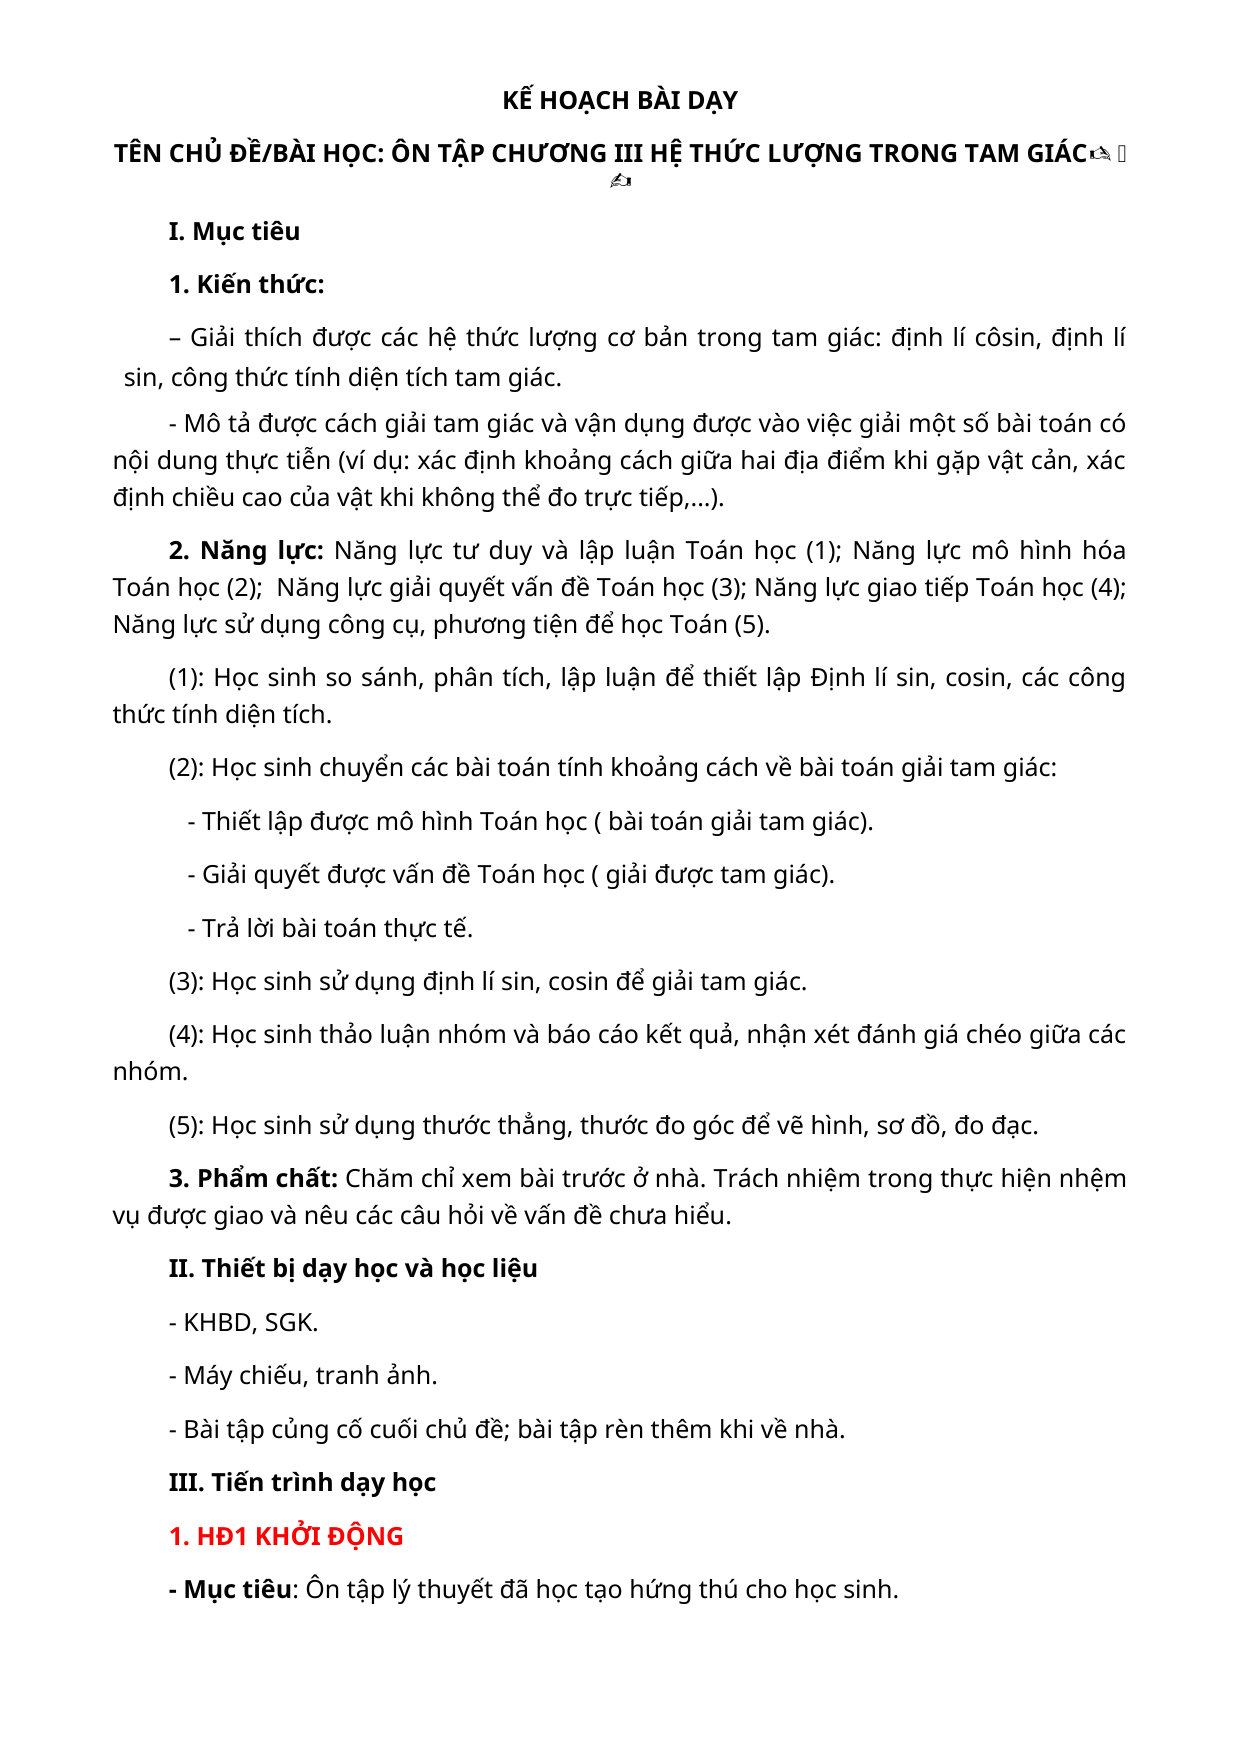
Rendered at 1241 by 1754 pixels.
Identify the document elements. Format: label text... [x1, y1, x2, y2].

text - Thiết lập được mô hình Toán học ( bài toán giải tam giác). [112, 803, 1128, 837]
text – Giải thích được các hệ thức lượng cơ bản trong tam giác: định lí côsin, định lí sin, công thức tính diện tích tam giác. [123, 320, 1128, 394]
text - Mục tiêu: Ôn tập lý thuyết đã học tạo hứng thú cho học sinh. [112, 1572, 1128, 1606]
text (2): Học sinh chuyển các bài toán tính khoảng cách về bài toán giải tam giác: [112, 750, 1128, 784]
text KẾ HOẠCH BÀI DẠY [112, 83, 1128, 117]
text TÊN CHỦ ĐỀ/BÀI HỌC: ÔN TẬP CHƯƠNG III HỆ THỨC LƯỢNG TRONG TAM GIÁC [112, 136, 1128, 195]
text - Giải quyết được vấn đề Toán học ( giải được tam giác). [112, 857, 1128, 891]
text 1. HĐ1 KHỞI ĐỘNG [112, 1518, 1128, 1552]
text I. Mục tiêu [112, 213, 1128, 247]
text - Máy chiếu, tranh ảnh. [112, 1358, 1128, 1392]
text - Bài tập củng cố cuối chủ đề; bài tập rèn thêm khi về nhà. [112, 1411, 1128, 1445]
text - KHBD, SGK. [112, 1304, 1128, 1338]
text (1): Học sinh so sánh, phân tích, lập luận để thiết lập Định lí sin, cosin, các công thức tính diện tích. [112, 660, 1128, 731]
text (3): Học sinh sử dụng định lí sin, cosin để giải tam giác. [112, 964, 1128, 998]
text 1. Kiến thức: [112, 267, 1128, 301]
text (5): Học sinh sử dụng thước thẳng, thước đo góc để vẽ hình, sơ đồ, đo đạc. [112, 1107, 1128, 1141]
text - Trả lời bài toán thực tế. [112, 910, 1128, 944]
text II. Thiết bị dạy học và học liệu [112, 1251, 1128, 1285]
text 3. Phẩm chất: Chăm chỉ xem bài trước ở nhà. Trách nhiệm trong thực hiện nhệm vụ được giao và nêu các câu hỏi về vấn đề chưa hiểu. [112, 1161, 1128, 1232]
text 2. Năng lực: Năng lực tư duy và lập luận Toán học (1); Năng lực mô hình hóa Toán học (2); Năng lực giải quyết vấn đề Toán học (3); Năng lực giao tiếp Toán học (4); Năng lực sử dụng công cụ, phương tiện để học Toán (5). [112, 533, 1128, 640]
text - Mô tả được cách giải tam giác và vận dụng được vào việc giải một số bài toán có nội dung thực tiễn (ví dụ: xác định khoảng cách giữa hai địa điểm khi gặp vật cản, xác định chiều cao của vật khi không thể đo trực tiếp,...). [112, 406, 1128, 513]
text III. Tiến trình dạy học [112, 1465, 1128, 1499]
text (4): Học sinh thảo luận nhóm và báo cáo kết quả, nhận xét đánh giá chéo giữa các nhóm. [112, 1017, 1128, 1088]
